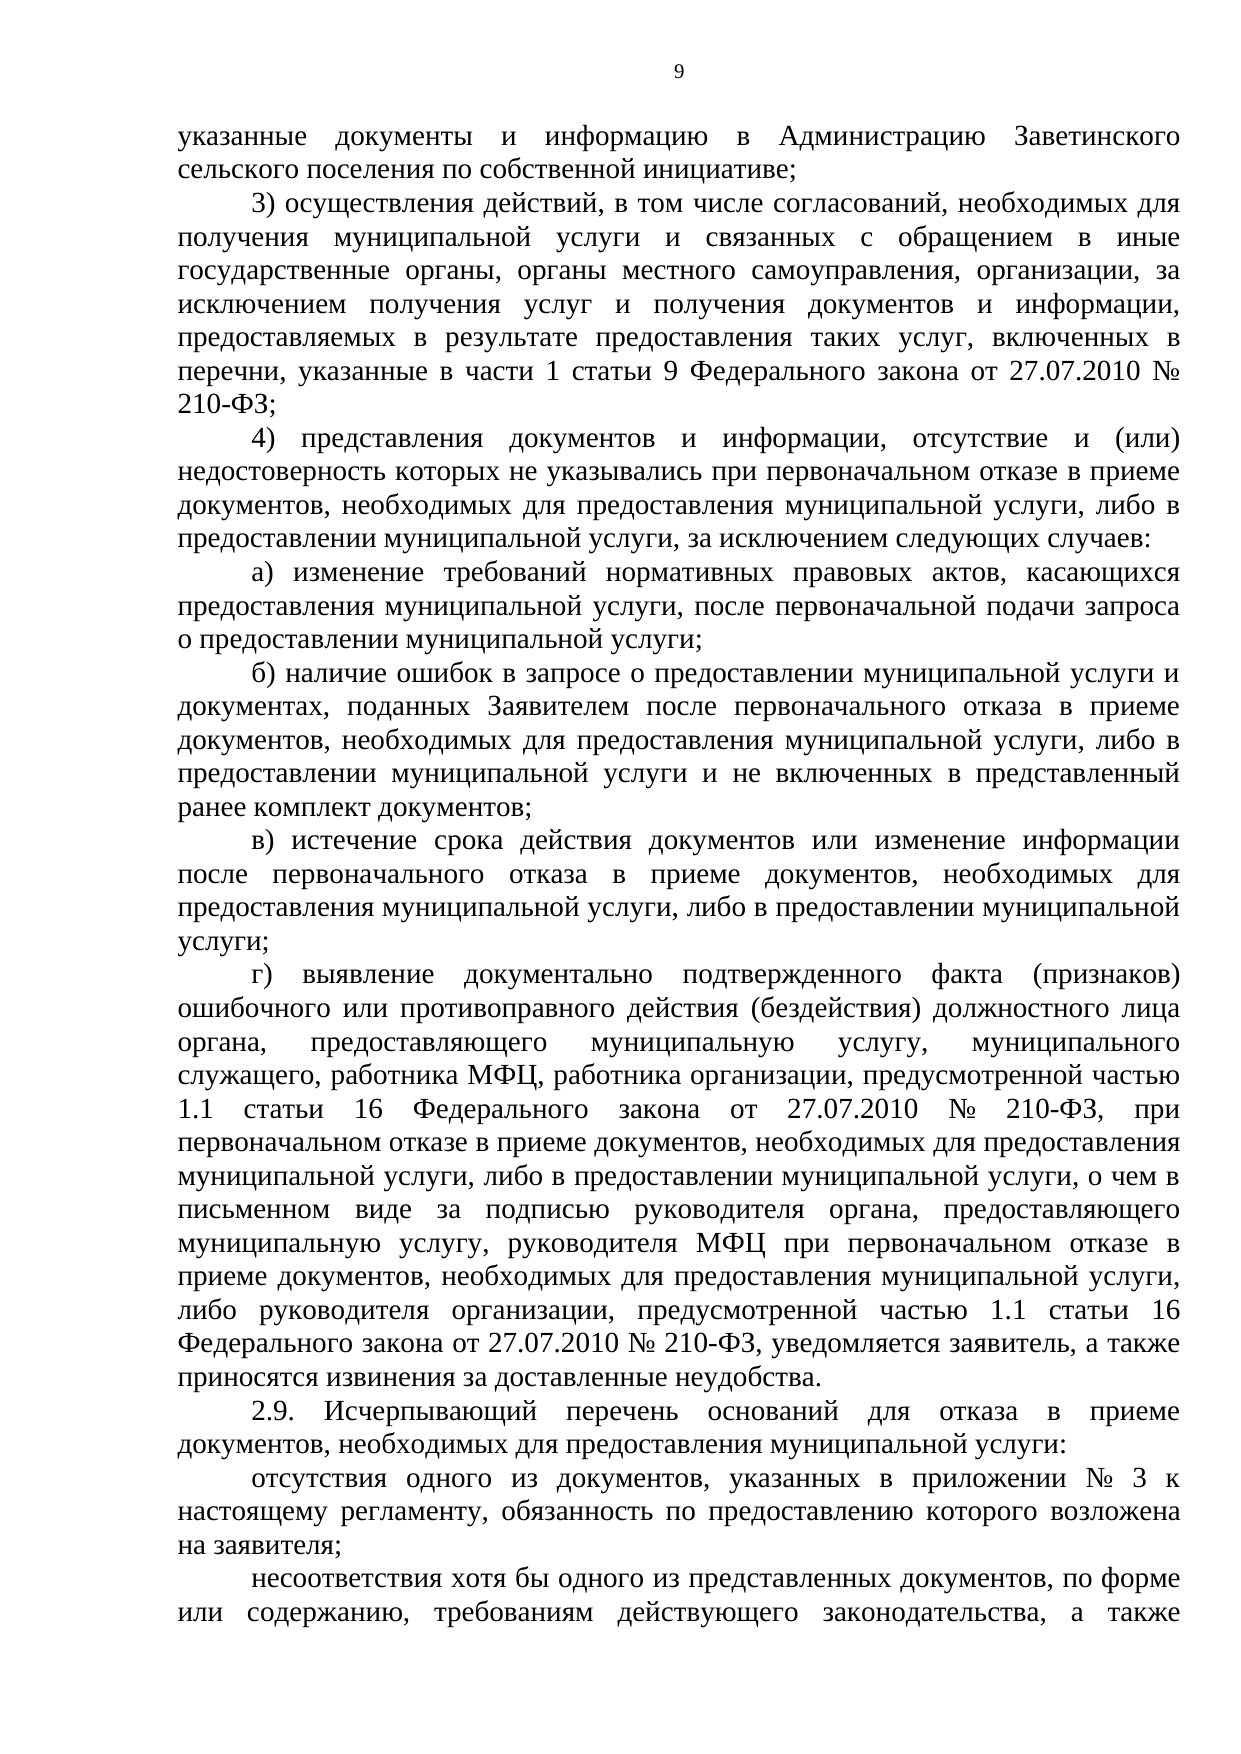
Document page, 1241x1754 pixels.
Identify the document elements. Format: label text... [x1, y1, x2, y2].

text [177, 1560, 1181, 1627]
text а) изменение требований нормативных правовых актов, касающихся предоставления муниципальной услуги, после первоначальной подачи запроса о предоставлении муниципальной услуги; [177, 554, 1181, 655]
text б) наличие ошибок в запросе о предоставлении муниципальной услуги и документах, поданных Заявителем после первоначального отказа в приеме документов, необходимых для предоставления муниципальной услуги, либо в предоставлении муниципальной услуги и не включенных в представленный ранее комплект документов; [177, 655, 1181, 822]
text отсутствия одного из документов, указанных в приложении № 3 к настоящему регламенту, обязанность по предоставлению которого возложена на заявителя; [177, 1460, 1181, 1560]
text 3) осуществления действий, в том числе согласований, необходимых для получения муниципальной услуги и связанных с обращением в иные государственные органы, органы местного самоуправления, организации, за исключением получения услуг и получения документов и информации, предоставляемых в результате предоставления таких услуг, включенных в перечни, указанные в части 1 статьи 9 Федерального закона от 27.07.2010 № 210-ФЗ; [177, 185, 1181, 420]
text в) истечение срока действия документов или изменение информации после первоначального отказа в приеме документов, необходимых для предоставления муниципальной услуги, либо в предоставлении муниципальной услуги; [177, 822, 1181, 957]
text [177, 118, 1181, 185]
text г) выявление документально подтвержденного факта (признаков) ошибочного или противоправного действия (бездействия) должностного лица органа, предоставляющего муниципальную услугу, муниципального служащего, работника МФЦ, работника организации, предусмотренной частью 1.1 статьи 16 Федерального закона от 27.07.2010 № 210-ФЗ, при первоначальном отказе в приеме документов, необходимых для предоставления муниципальной услуги, либо в предоставлении муниципальной услуги, о чем в письменном виде за подписью руководителя органа, предоставляющего муниципальную услугу, руководителя МФЦ при первоначальном отказе в приеме документов, необходимых для предоставления муниципальной услуги, либо руководителя организации, предусмотренной частью 1.1 статьи 16 Федерального закона от 27.07.2010 № 210-ФЗ, уведомляется заявитель, а также приносятся извинения за доставленные неудобства. [177, 957, 1181, 1393]
text 4) представления документов и информации, отсутствие и (или) недостоверность которых не указывались при первоначальном отказе в приеме документов, необходимых для предоставления муниципальной услуги, либо в предоставлении муниципальной услуги, за исключением следующих случаев: [177, 420, 1181, 554]
text 2.9. Исчерпывающий перечень оснований для отказа в приеме документов, необходимых для предоставления муниципальной услуги: [177, 1393, 1181, 1460]
